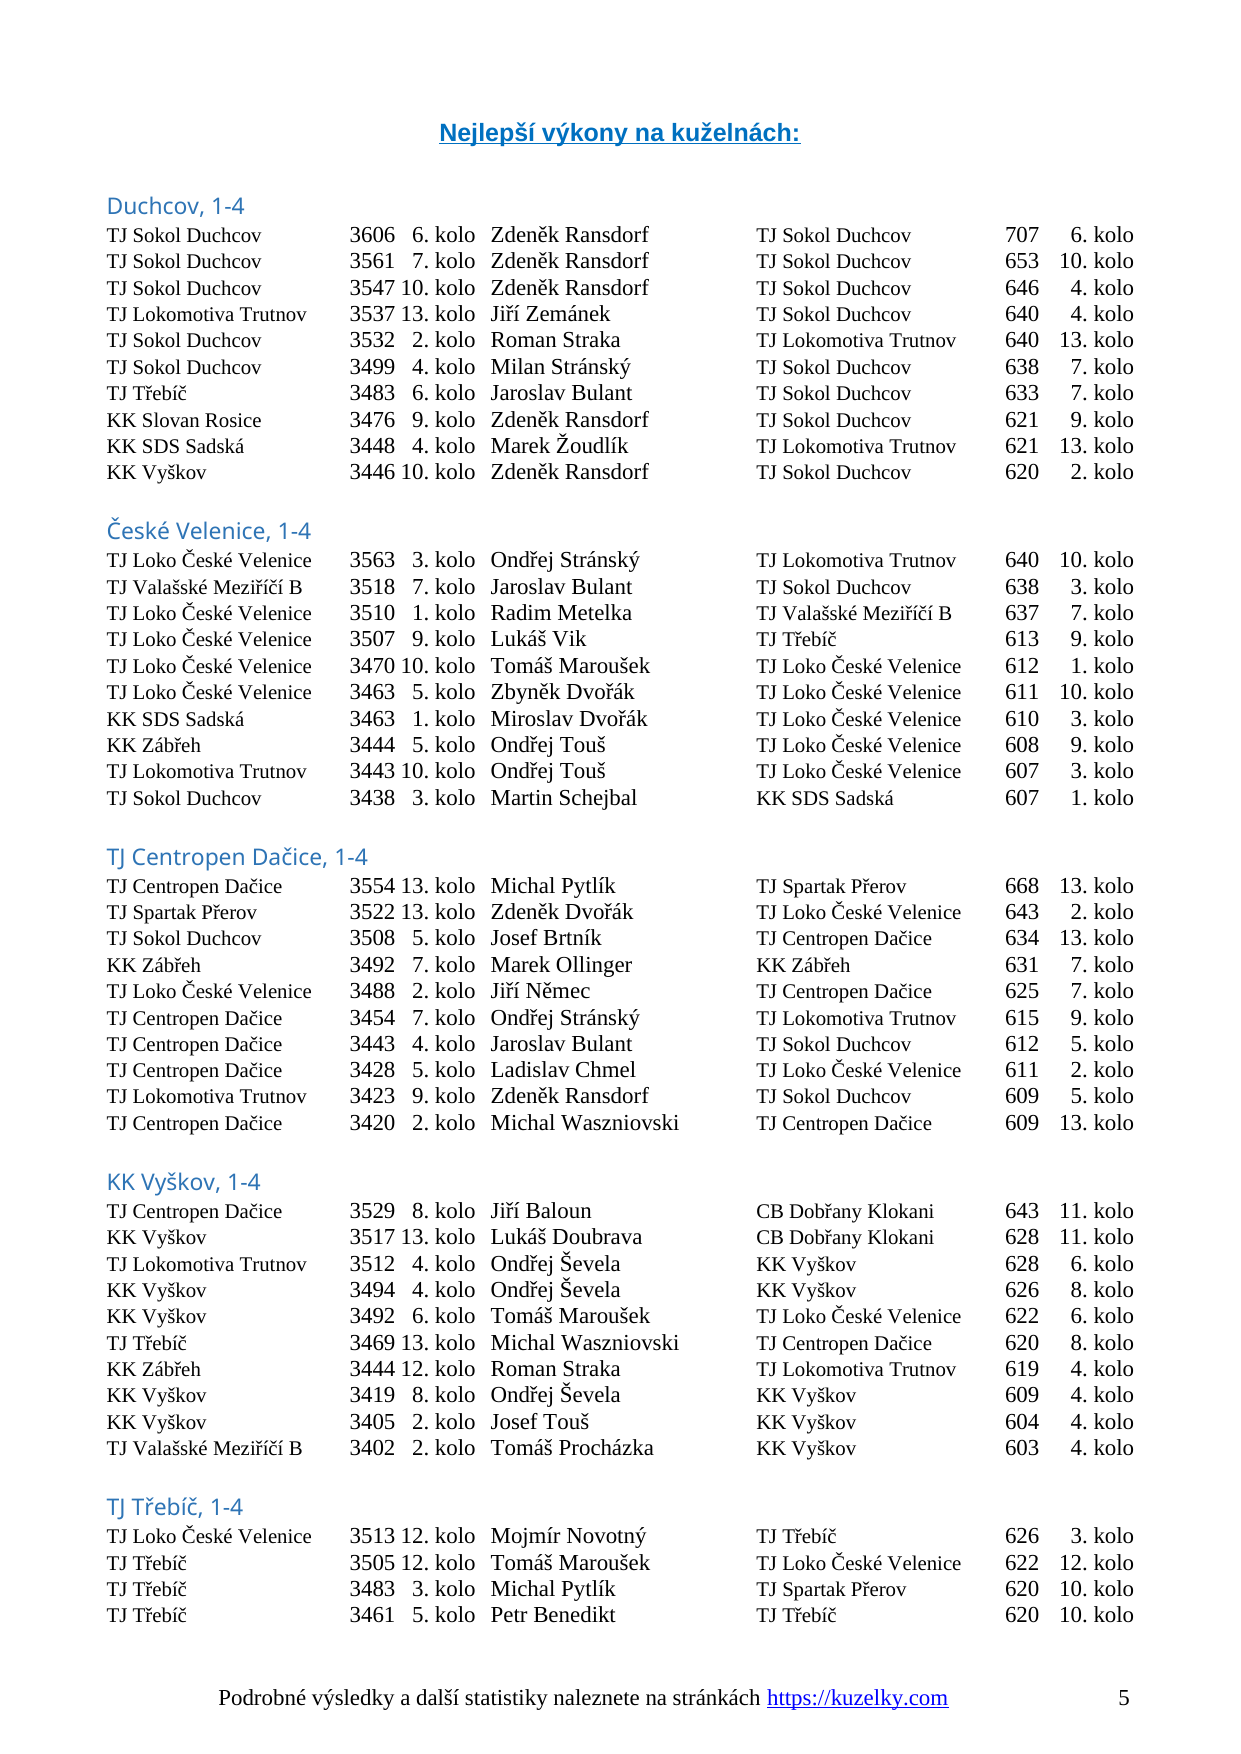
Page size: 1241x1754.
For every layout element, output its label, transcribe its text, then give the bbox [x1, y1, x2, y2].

text TJ Sokol Duchcov 3499 4. kolo Milan Stránský TJ Sokol Duchcov 638 7. kolo [106, 353, 1134, 379]
text KK Zábřeh 3444 12. kolo Roman Straka TJ Lokomotiva Trutnov 619 4. kolo [106, 1355, 1134, 1382]
text TJ Sokol Duchcov 3532 2. kolo Roman Straka TJ Lokomotiva Trutnov 640 13. kolo [106, 327, 1134, 353]
text TJ Třebíč 3505 12. kolo Tomáš Maroušek TJ Loko České Velenice 622 12. kolo [106, 1549, 1134, 1575]
text TJ Spartak Přerov 3522 13. kolo Zdeněk Dvořák TJ Loko České Velenice 643 2. kolo [106, 898, 1134, 924]
subtitle České Velenice, 1-4 [106, 515, 1134, 546]
text TJ Třebíč 3483 6. kolo Jaroslav Bulant TJ Sokol Duchcov 633 7. kolo [106, 379, 1134, 406]
text TJ Třebíč 3483 3. kolo Michal Pytlík TJ Spartak Přerov 620 10. kolo [106, 1575, 1134, 1601]
text TJ Lokomotiva Trutnov 3423 9. kolo Zdeněk Ransdorf TJ Sokol Duchcov 609 5. kolo [106, 1083, 1134, 1109]
text TJ Centropen Dačice 3428 5. kolo Ladislav Chmel TJ Loko České Velenice 611 2. kolo [106, 1056, 1134, 1083]
text TJ Sokol Duchcov 3508 5. kolo Josef Brtník TJ Centropen Dačice 634 13. kolo [106, 924, 1134, 951]
text TJ Centropen Dačice 3554 13. kolo Michal Pytlík TJ Spartak Přerov 668 13. kolo [106, 872, 1134, 898]
text TJ Lokomotiva Trutnov 3537 13. kolo Jiří Zemánek TJ Sokol Duchcov 640 4. kolo [106, 300, 1134, 327]
text KK Vyškov 3517 13. kolo Lukáš Doubrava CB Dobřany Klokani 628 11. kolo [106, 1223, 1134, 1250]
text KK Vyškov 3405 2. kolo Josef Touš KK Vyškov 604 4. kolo [106, 1408, 1134, 1434]
text TJ Sokol Duchcov 3561 7. kolo Zdeněk Ransdorf TJ Sokol Duchcov 653 10. kolo [106, 247, 1134, 274]
text TJ Lokomotiva Trutnov 3512 4. kolo Ondřej Ševela KK Vyškov 628 6. kolo [106, 1250, 1134, 1276]
text KK Vyškov 3492 6. kolo Tomáš Maroušek TJ Loko České Velenice 622 6. kolo [106, 1302, 1134, 1329]
text KK Vyškov 3494 4. kolo Ondřej Ševela KK Vyškov 626 8. kolo [106, 1276, 1134, 1302]
text TJ Loko České Velenice 3470 10. kolo Tomáš Maroušek TJ Loko České Velenice 612 1. kolo [106, 652, 1134, 678]
text TJ Loko České Velenice 3513 12. kolo Mojmír Novotný TJ Třebíč 626 3. kolo [106, 1522, 1134, 1549]
text TJ Sokol Duchcov 3606 6. kolo Zdeněk Ransdorf TJ Sokol Duchcov 707 6. kolo [106, 221, 1134, 247]
text TJ Lokomotiva Trutnov 3443 10. kolo Ondřej Touš TJ Loko České Velenice 607 3. kolo [106, 757, 1134, 784]
subtitle TJ Třebíč, 1-4 [106, 1491, 1134, 1522]
subtitle Duchcov, 1-4 [106, 190, 1134, 221]
text TJ Loko České Velenice 3507 9. kolo Lukáš Vik TJ Třebíč 613 9. kolo [106, 626, 1134, 652]
text KK Vyškov 3419 8. kolo Ondřej Ševela KK Vyškov 609 4. kolo [106, 1382, 1134, 1408]
subtitle KK Vyškov, 1-4 [106, 1166, 1134, 1197]
text TJ Loko České Velenice 3463 5. kolo Zbyněk Dvořák TJ Loko České Velenice 611 10. kolo [106, 678, 1134, 704]
text TJ Loko České Velenice 3488 2. kolo Jiří Němec TJ Centropen Dačice 625 7. kolo [106, 977, 1134, 1003]
text KK Zábřeh 3444 5. kolo Ondřej Touš TJ Loko České Velenice 608 9. kolo [106, 731, 1134, 757]
text TJ Sokol Duchcov 3547 10. kolo Zdeněk Ransdorf TJ Sokol Duchcov 646 4. kolo [106, 274, 1134, 300]
text KK SDS Sadská 3448 4. kolo Marek Žoudlík TJ Lokomotiva Trutnov 621 13. kolo [106, 432, 1134, 458]
text TJ Loko České Velenice 3510 1. kolo Radim Metelka TJ Valašské Meziříčí B 637 7. kolo [106, 599, 1134, 626]
text TJ Sokol Duchcov 3438 3. kolo Martin Schejbal KK SDS Sadská 607 1. kolo [106, 784, 1134, 810]
text Nejlepší výkony na kuželnách: [94, 118, 1145, 147]
text TJ Valašské Meziříčí B 3402 2. kolo Tomáš Procházka KK Vyškov 603 4. kolo [106, 1434, 1134, 1461]
text TJ Valašské Meziříčí B 3518 7. kolo Jaroslav Bulant TJ Sokol Duchcov 638 3. kolo [106, 573, 1134, 599]
text TJ Centropen Dačice 3420 2. kolo Michal Waszniovski TJ Centropen Dačice 609 13. kolo [106, 1109, 1134, 1135]
text TJ Centropen Dačice 3443 4. kolo Jaroslav Bulant TJ Sokol Duchcov 612 5. kolo [106, 1030, 1134, 1056]
text TJ Třebíč 3461 5. kolo Petr Benedikt TJ Třebíč 620 10. kolo [106, 1601, 1134, 1628]
subtitle TJ Centropen Dačice, 1-4 [106, 841, 1134, 872]
text KK Slovan Rosice 3476 9. kolo Zdeněk Ransdorf TJ Sokol Duchcov 621 9. kolo [106, 406, 1134, 432]
text KK Vyškov 3446 10. kolo Zdeněk Ransdorf TJ Sokol Duchcov 620 2. kolo [106, 458, 1134, 485]
text TJ Centropen Dačice 3529 8. kolo Jiří Baloun CB Dobřany Klokani 643 11. kolo [106, 1197, 1134, 1223]
text TJ Centropen Dačice 3454 7. kolo Ondřej Stránský TJ Lokomotiva Trutnov 615 9. kolo [106, 1003, 1134, 1030]
text KK Zábřeh 3492 7. kolo Marek Ollinger KK Zábřeh 631 7. kolo [106, 951, 1134, 977]
text KK SDS Sadská 3463 1. kolo Miroslav Dvořák TJ Loko České Velenice 610 3. kolo [106, 704, 1134, 731]
text TJ Loko České Velenice 3563 3. kolo Ondřej Stránský TJ Lokomotiva Trutnov 640 10. kolo [106, 546, 1134, 573]
text TJ Třebíč 3469 13. kolo Michal Waszniovski TJ Centropen Dačice 620 8. kolo [106, 1329, 1134, 1355]
